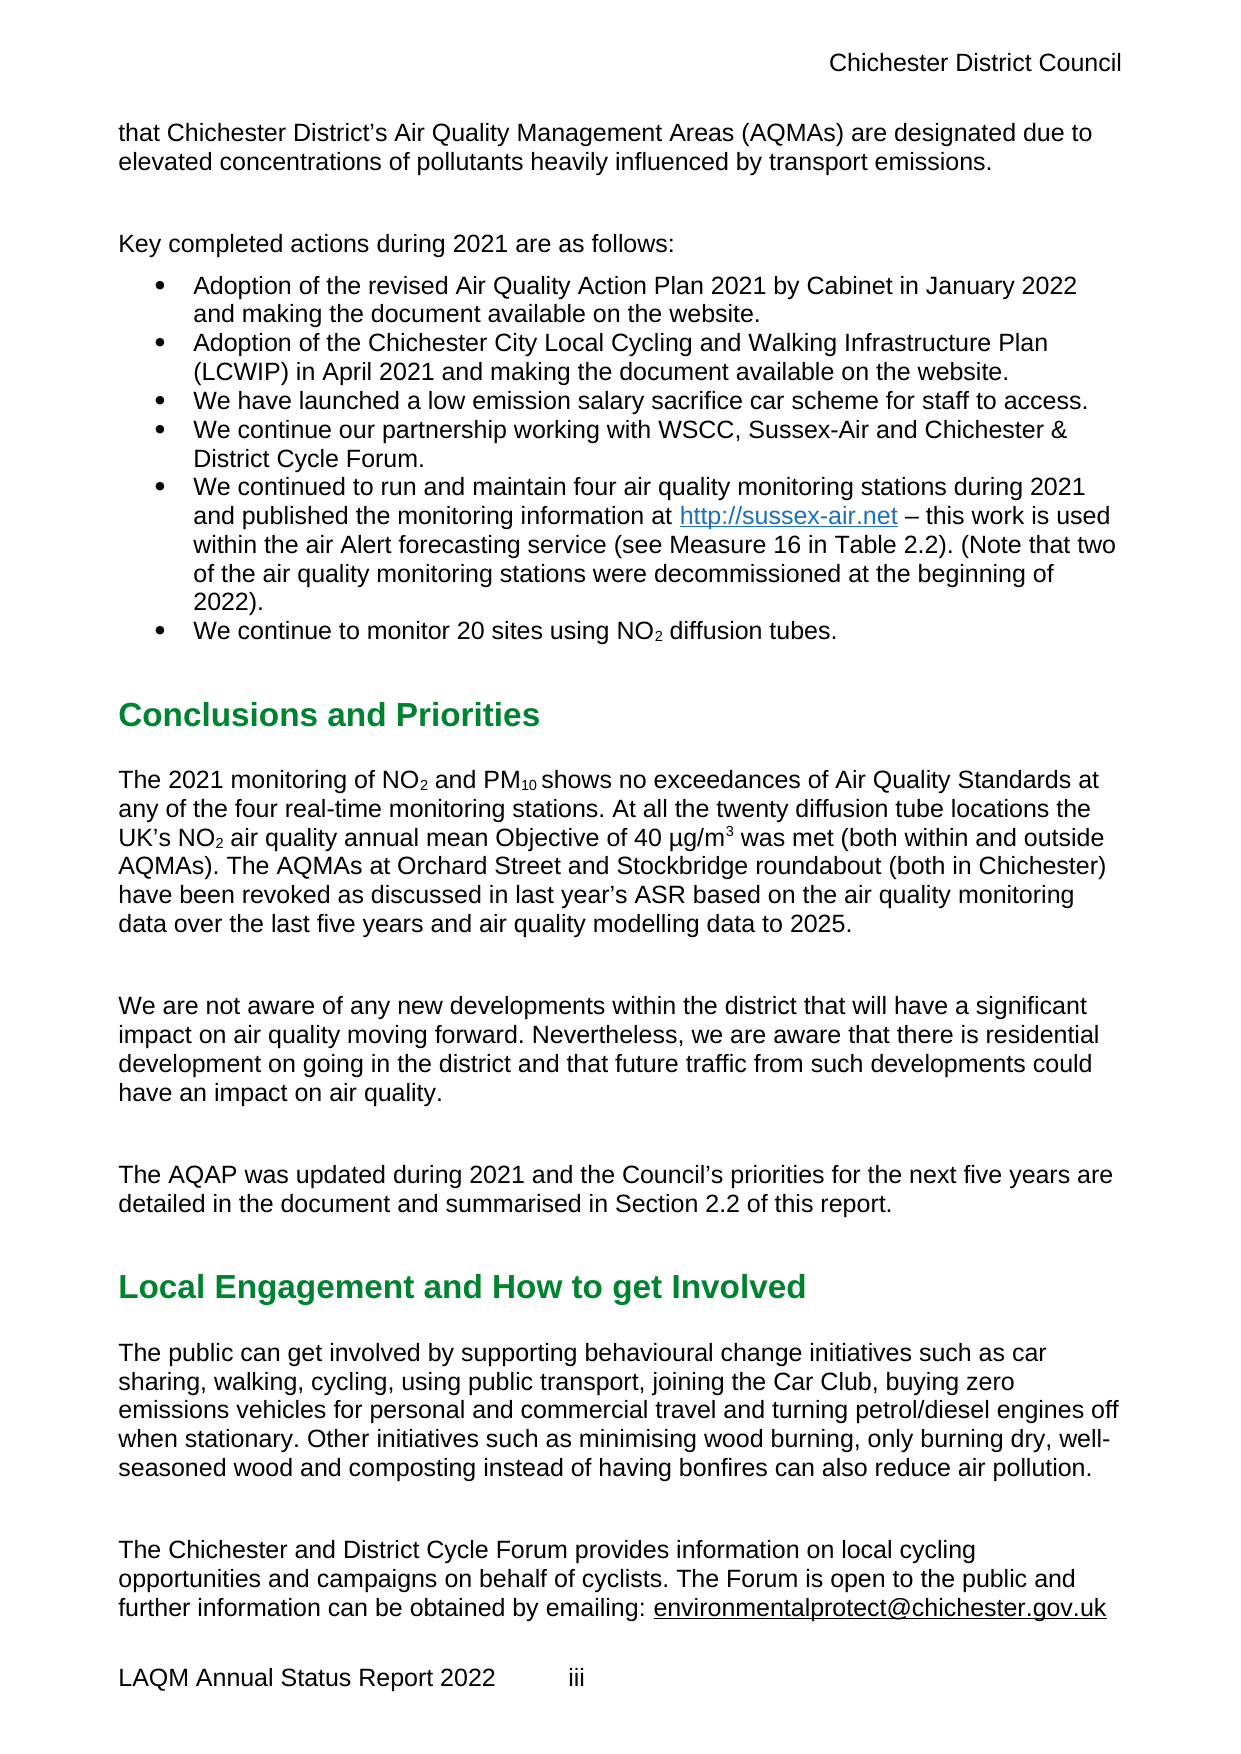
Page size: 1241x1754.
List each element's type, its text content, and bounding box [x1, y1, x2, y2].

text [118, 118, 1122, 176]
list Adoption of the Chichester City Local Cycling and Walking Infrastructure Plan (LCWIP) in April 2021 and making the document available on the website. [156, 328, 1122, 386]
list We continued to run and maintain four air quality monitoring stations during 2021 and published the monitoring information at http://sussex-air.net – this work is used within the air Alert forecasting service (see Measure 16 in Table 2.2). (Note that two of the air quality monitoring stations were decommissioned at the beginning of 2022). [156, 472, 1122, 616]
subtitle Local Engagement and How to get Involved [118, 1268, 1122, 1306]
text Key completed actions during 2021 are as follows: [118, 229, 1122, 258]
list We continue to monitor 20 sites using NO2 diffusion tubes. [156, 616, 1122, 645]
text The Chichester and District Cycle Forum provides information on local cycling opportunities and campaigns on behalf of cyclists. The Forum is open to the public and further information can be obtained by emailing: environmentalprotect@chichester.gov.uk [118, 1535, 1122, 1621]
list We continue our partnership working with WSCC, Sussex-Air and Chichester & District Cycle Forum. [156, 415, 1122, 472]
list Adoption of the revised Air Quality Action Plan 2021 by Cabinet in January 2022 and making the document available on the website. [156, 271, 1122, 328]
text We are not aware of any new developments within the district that will have a significant impact on air quality moving forward. Nevertheless, we are aware that there is residential development on going in the district and that future traffic from such developments could have an impact on air quality. [118, 991, 1122, 1106]
text The public can get involved by supporting behavioural change initiatives such as car sharing, walking, cycling, using public transport, joining the Car Club, buying zero emissions vehicles for personal and commercial travel and turning petrol/diesel engines off when stationary. Other initiatives such as minimising wood burning, only burning dry, well-seasoned wood and composting instead of having bonfires can also reduce air pollution. [118, 1338, 1122, 1481]
text The 2021 monitoring of NO2 and PM10 shows no exceedances of Air Quality Standards at any of the four real-time monitoring stations. At all the twenty diffusion tube locations the UK’s NO2 air quality annual mean Objective of 40 µg/m3 was met (both within and outside AQMAs). The AQMAs at Orchard Street and Stockbridge roundabout (both in Chichester) have been revoked as discussed in last year’s ASR based on the air quality monitoring data over the last five years and air quality modelling data to 2025. [118, 765, 1122, 938]
text The AQAP was updated during 2021 and the Council’s priorities for the next five years are detailed in the document and summarised in Section 2.2 of this report. [118, 1160, 1122, 1218]
subtitle Conclusions and Priorities [118, 695, 1122, 733]
list We have launched a low emission salary sacrifice car scheme for staff to access. [156, 386, 1122, 415]
